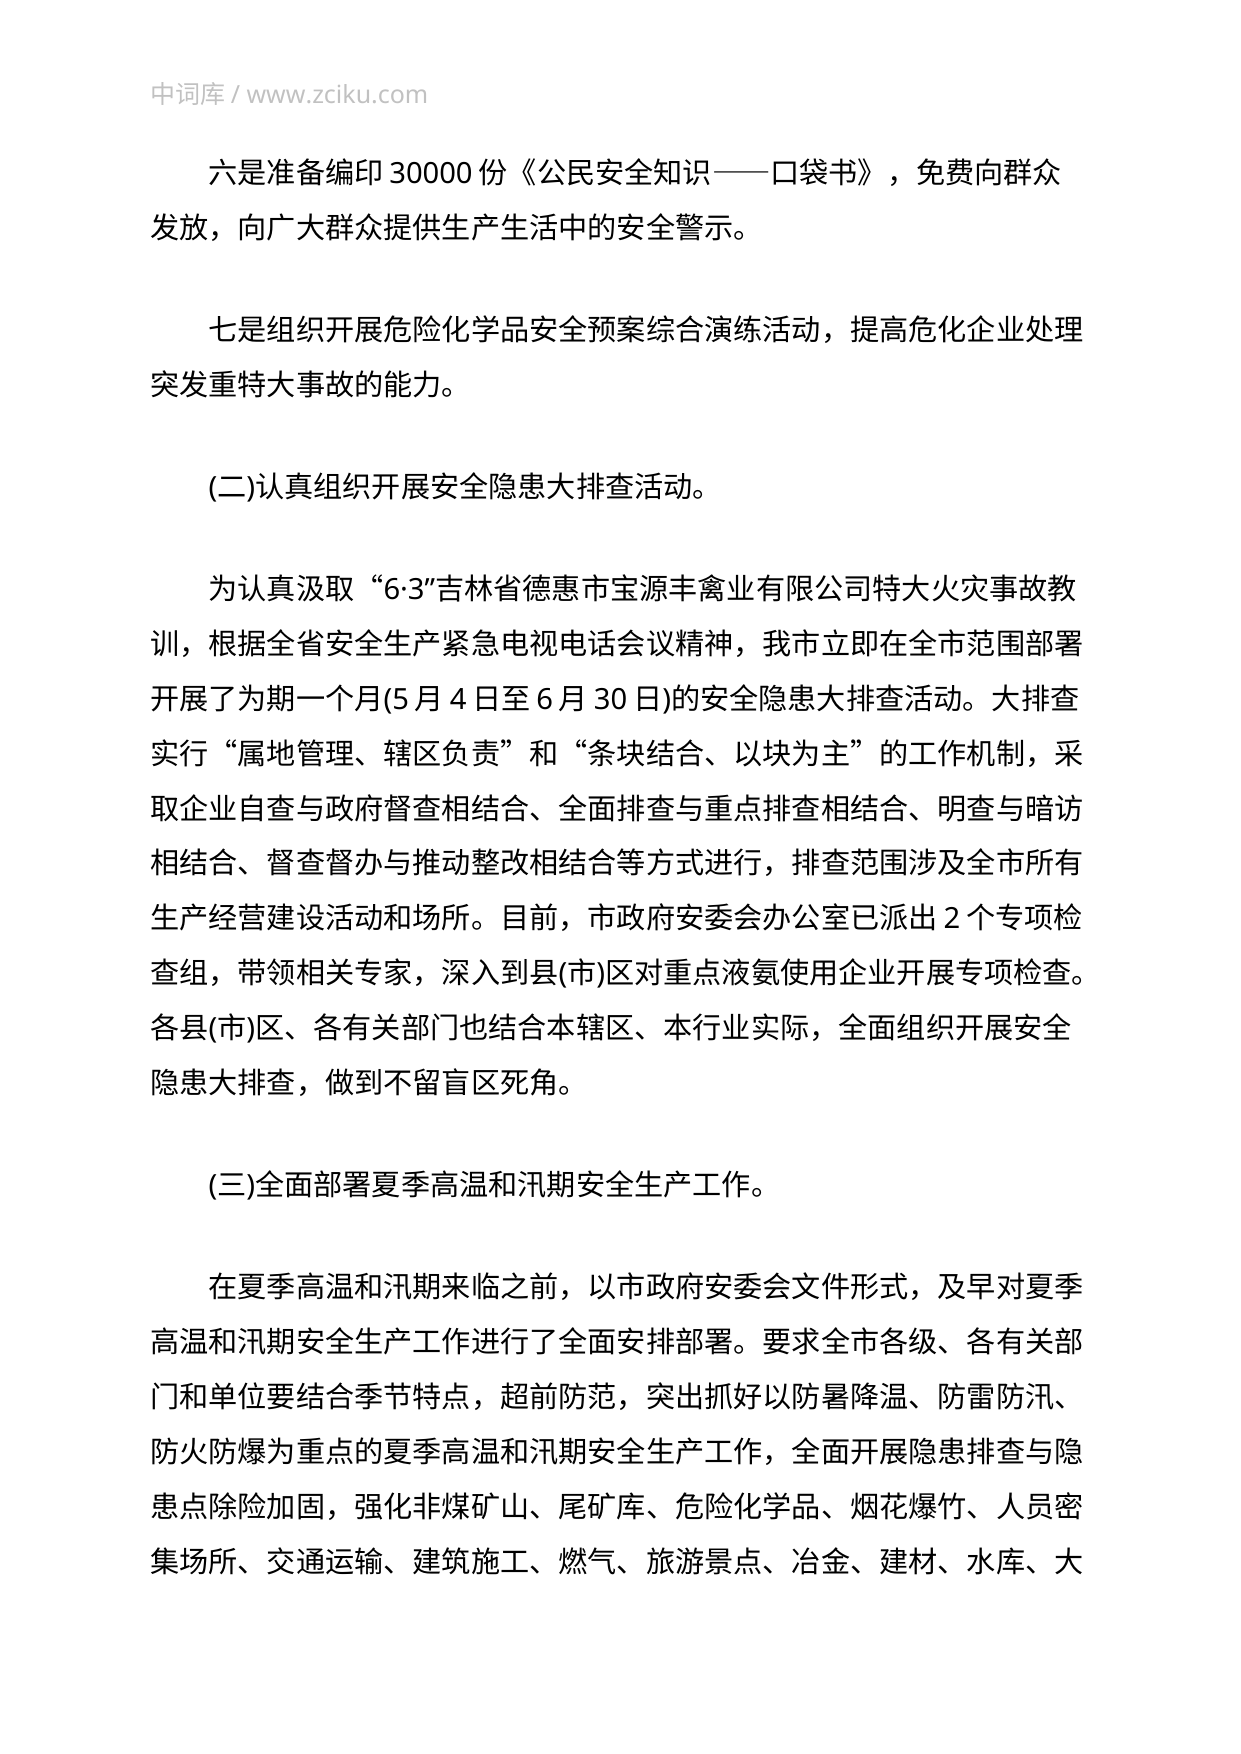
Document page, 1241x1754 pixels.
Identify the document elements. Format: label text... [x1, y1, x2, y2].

text (三)全面部署夏季高温和汛期安全生产工作。 [150, 1162, 1090, 1204]
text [150, 1264, 1090, 1581]
text 六是准备编印30000份《公民安全知识——口袋书》，免费向群众发放，向广大群众提供生产生活中的安全警示。 [150, 150, 1090, 247]
text 七是组织开展危险化学品安全预案综合演练活动，提高危化企业处理突发重特大事故的能力。 [150, 307, 1090, 404]
text (二)认真组织开展安全隐患大排查活动。 [150, 463, 1090, 506]
text 为认真汲取“6·3”吉林省德惠市宝源丰禽业有限公司特大火灾事故教训，根据全省安全生产紧急电视电话会议精神，我市立即在全市范围部署开展了为期一个月(5月4日至6月30日)的安全隐患大排查活动。大排查实行“属地管理、辖区负责”和“条块结合、以块为主”的工作机制，采取企业自查与政府督查相结合、全面排查与重点排查相结合、明查与暗访相结合、督查督办与推动整改相结合等方式进行，排查范围涉及全市所有生产经营建设活动和场所。目前，市政府安委会办公室已派出2个专项检查组，带领相关专家，深入到县(市)区对重点液氨使用企业开展专项检查。各县(市)区、各有关部门也结合本辖区、本行业实际，全面组织开展安全隐患大排查，做到不留盲区死角。 [150, 565, 1090, 1102]
